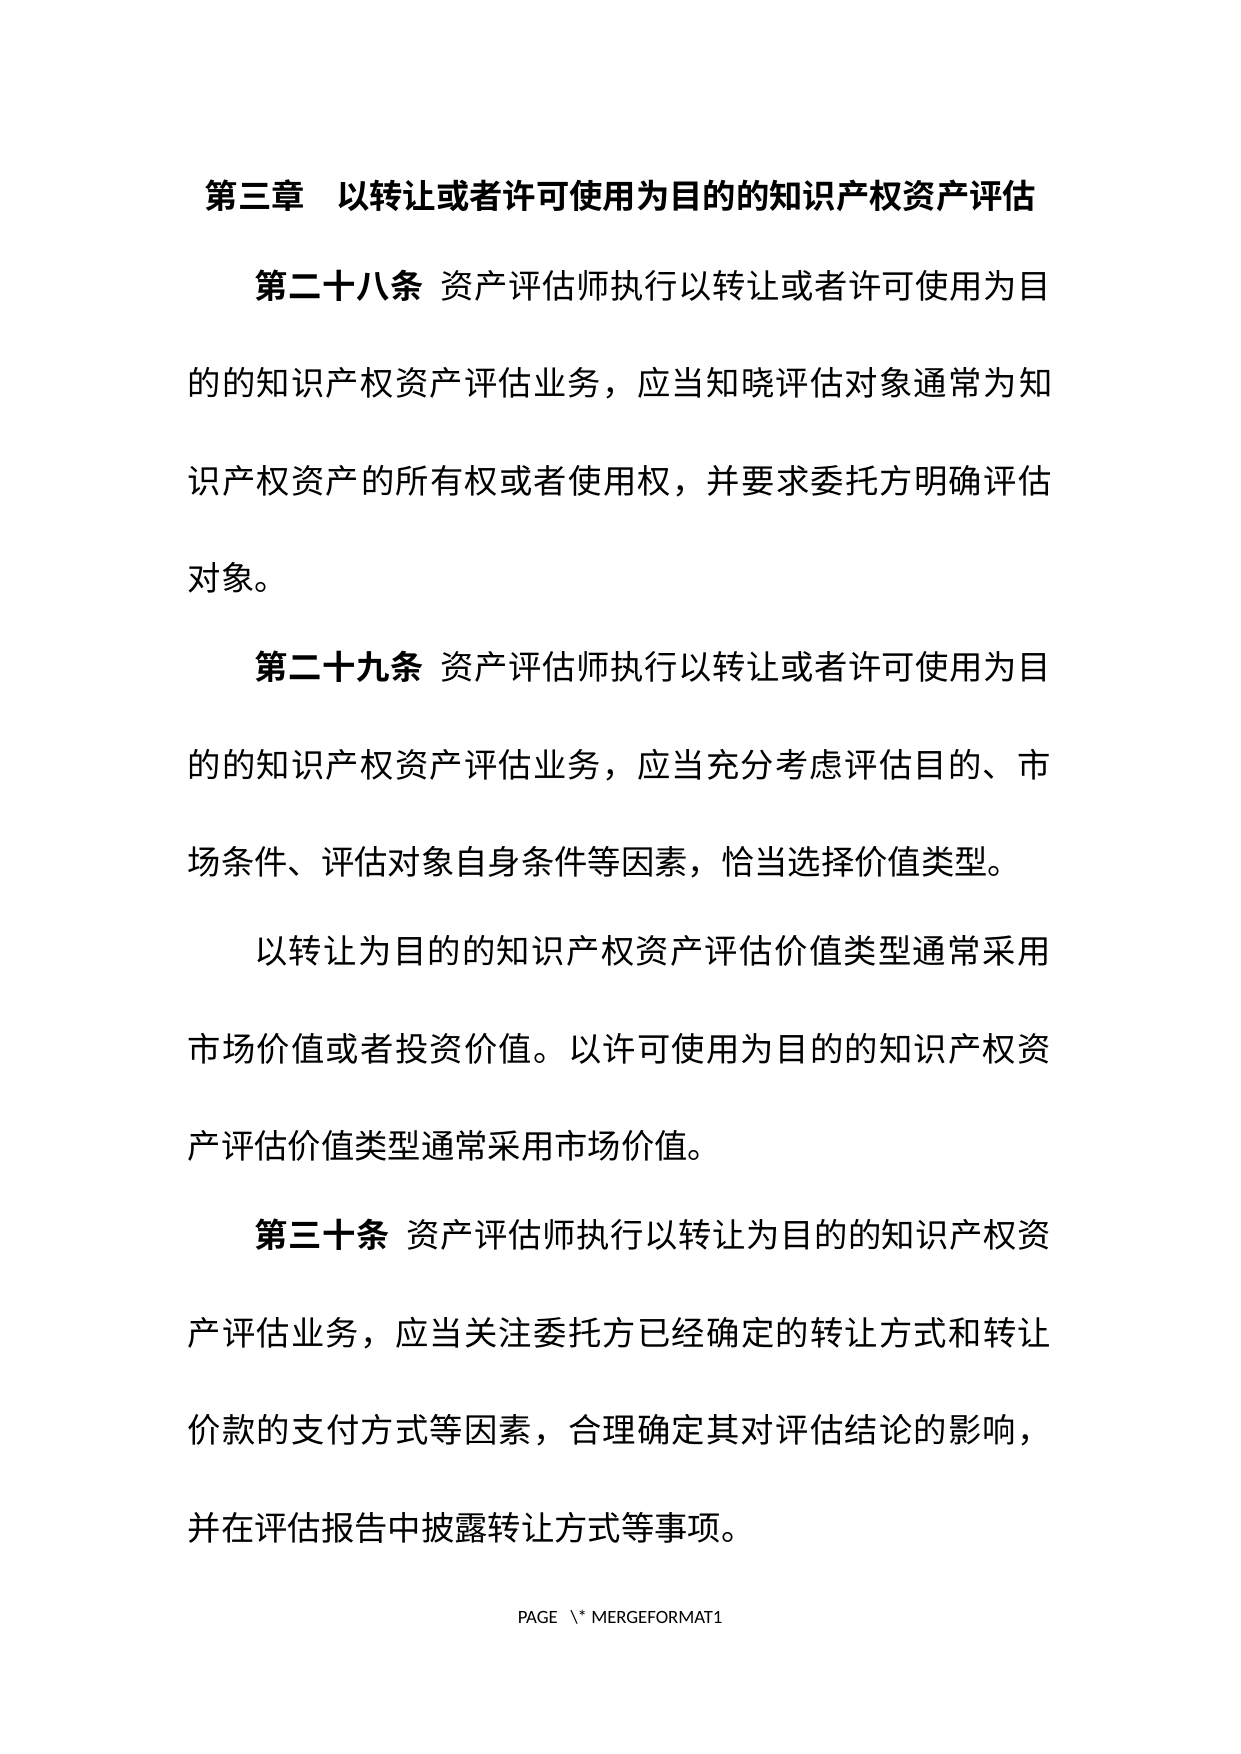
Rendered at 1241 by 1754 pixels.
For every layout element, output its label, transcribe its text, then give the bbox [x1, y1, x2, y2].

list 第二十八条 资产评估师执行以转让或者许可使用为目的的知识产权资产评估业务，应当知晓评估对象通常为知识产权资产的所有权或者使用权，并要求委托方明确评估对象。 [187, 251, 1053, 608]
list 第二十九条 资产评估师执行以转让或者许可使用为目的的知识产权资产评估业务，应当充分考虑评估目的、市场条件、评估对象自身条件等因素，恰当选择价值类型。 [187, 633, 1053, 893]
list 以转让或者许可使用为目的的知识产权资产评估 [187, 162, 1053, 227]
list 第三十条 资产评估师执行以转让为目的的知识产权资产评估业务，应当关注委托方已经确定的转让方式和转让价款的支付方式等因素，合理确定其对评估结论的影响，并在评估报告中披露转让方式等事项。 [187, 1201, 1053, 1558]
text 以转让为目的的知识产权资产评估价值类型通常采用市场价值或者投资价值。以许可使用为目的的知识产权资产评估价值类型通常采用市场价值。 [187, 917, 1053, 1177]
